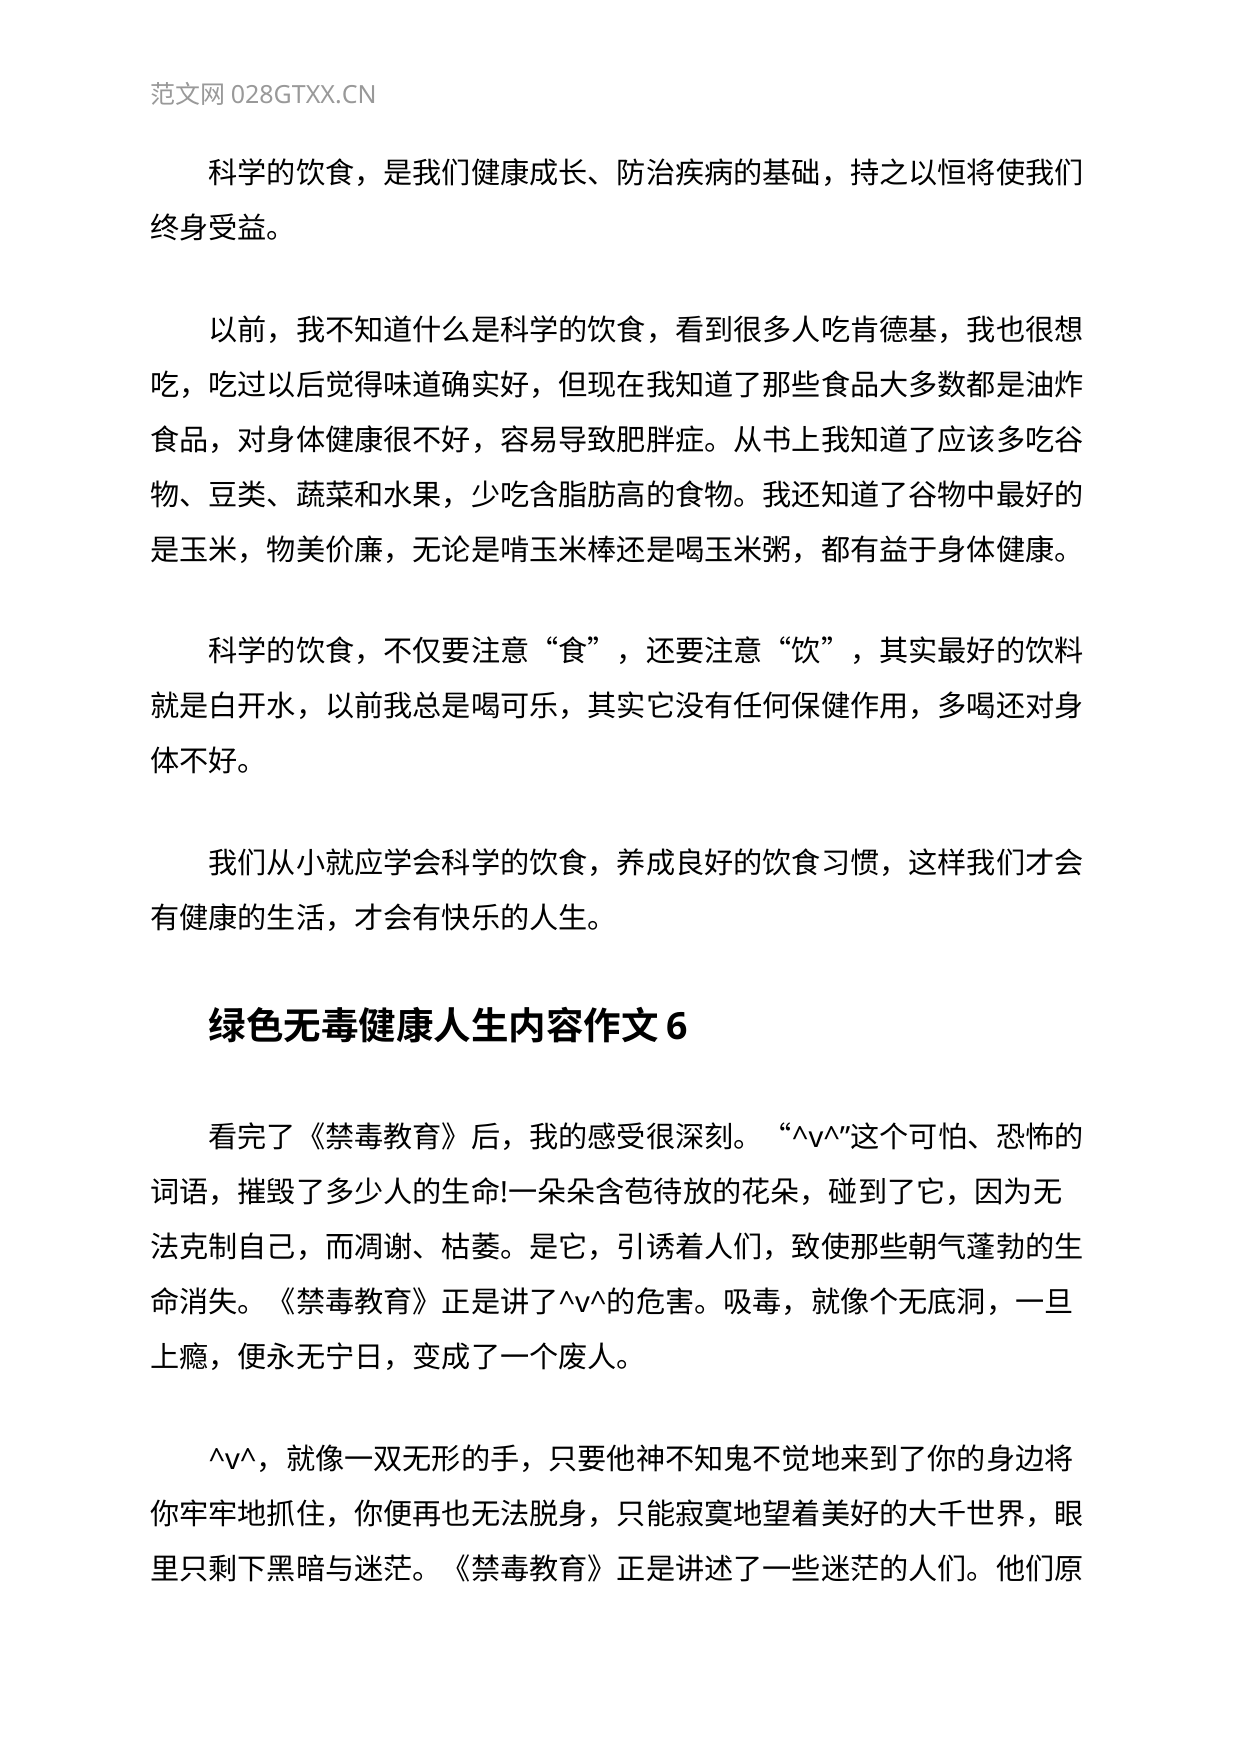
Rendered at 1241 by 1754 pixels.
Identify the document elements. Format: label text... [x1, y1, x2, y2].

text 看完了《禁毒教育》后，我的感受很深刻。“^v^”这个可怕、恐怖的词语，摧毁了多少人的生命!一朵朵含苞待放的花朵，碰到了它，因为无法克制自己，而凋谢、枯萎。是它，引诱着人们，致使那些朝气蓬勃的生命消失。《禁毒教育》正是讲了^v^的危害。吸毒，就像个无底洞，一旦上瘾，便永无宁日，变成了一个废人。 [150, 1114, 1090, 1376]
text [150, 1436, 1090, 1588]
text 我们从小就应学会科学的饮食，养成良好的饮食习惯，这样我们才会有健康的生活，才会有快乐的人生。 [150, 839, 1090, 937]
text 科学的饮食，不仅要注意“食”，还要注意“饮”，其实最好的饮料就是白开水，以前我总是喝可乐，其实它没有任何保健作用，多喝还对身体不好。 [150, 628, 1090, 780]
text 以前，我不知道什么是科学的饮食，看到很多人吃肯德基，我也很想吃，吃过以后觉得味道确实好，但现在我知道了那些食品大多数都是油炸食品，对身体健康很不好，容易导致肥胖症。从书上我知道了应该多吃谷物、豆类、蔬菜和水果，少吃含脂肪高的食物。我还知道了谷物中最好的是玉米，物美价廉，无论是啃玉米棒还是喝玉米粥，都有益于身体健康。 [150, 307, 1090, 568]
text 绿色无毒健康人生内容作文6 [150, 996, 1090, 1051]
text 科学的饮食，是我们健康成长、防治疾病的基础，持之以恒将使我们终身受益。 [150, 150, 1090, 247]
